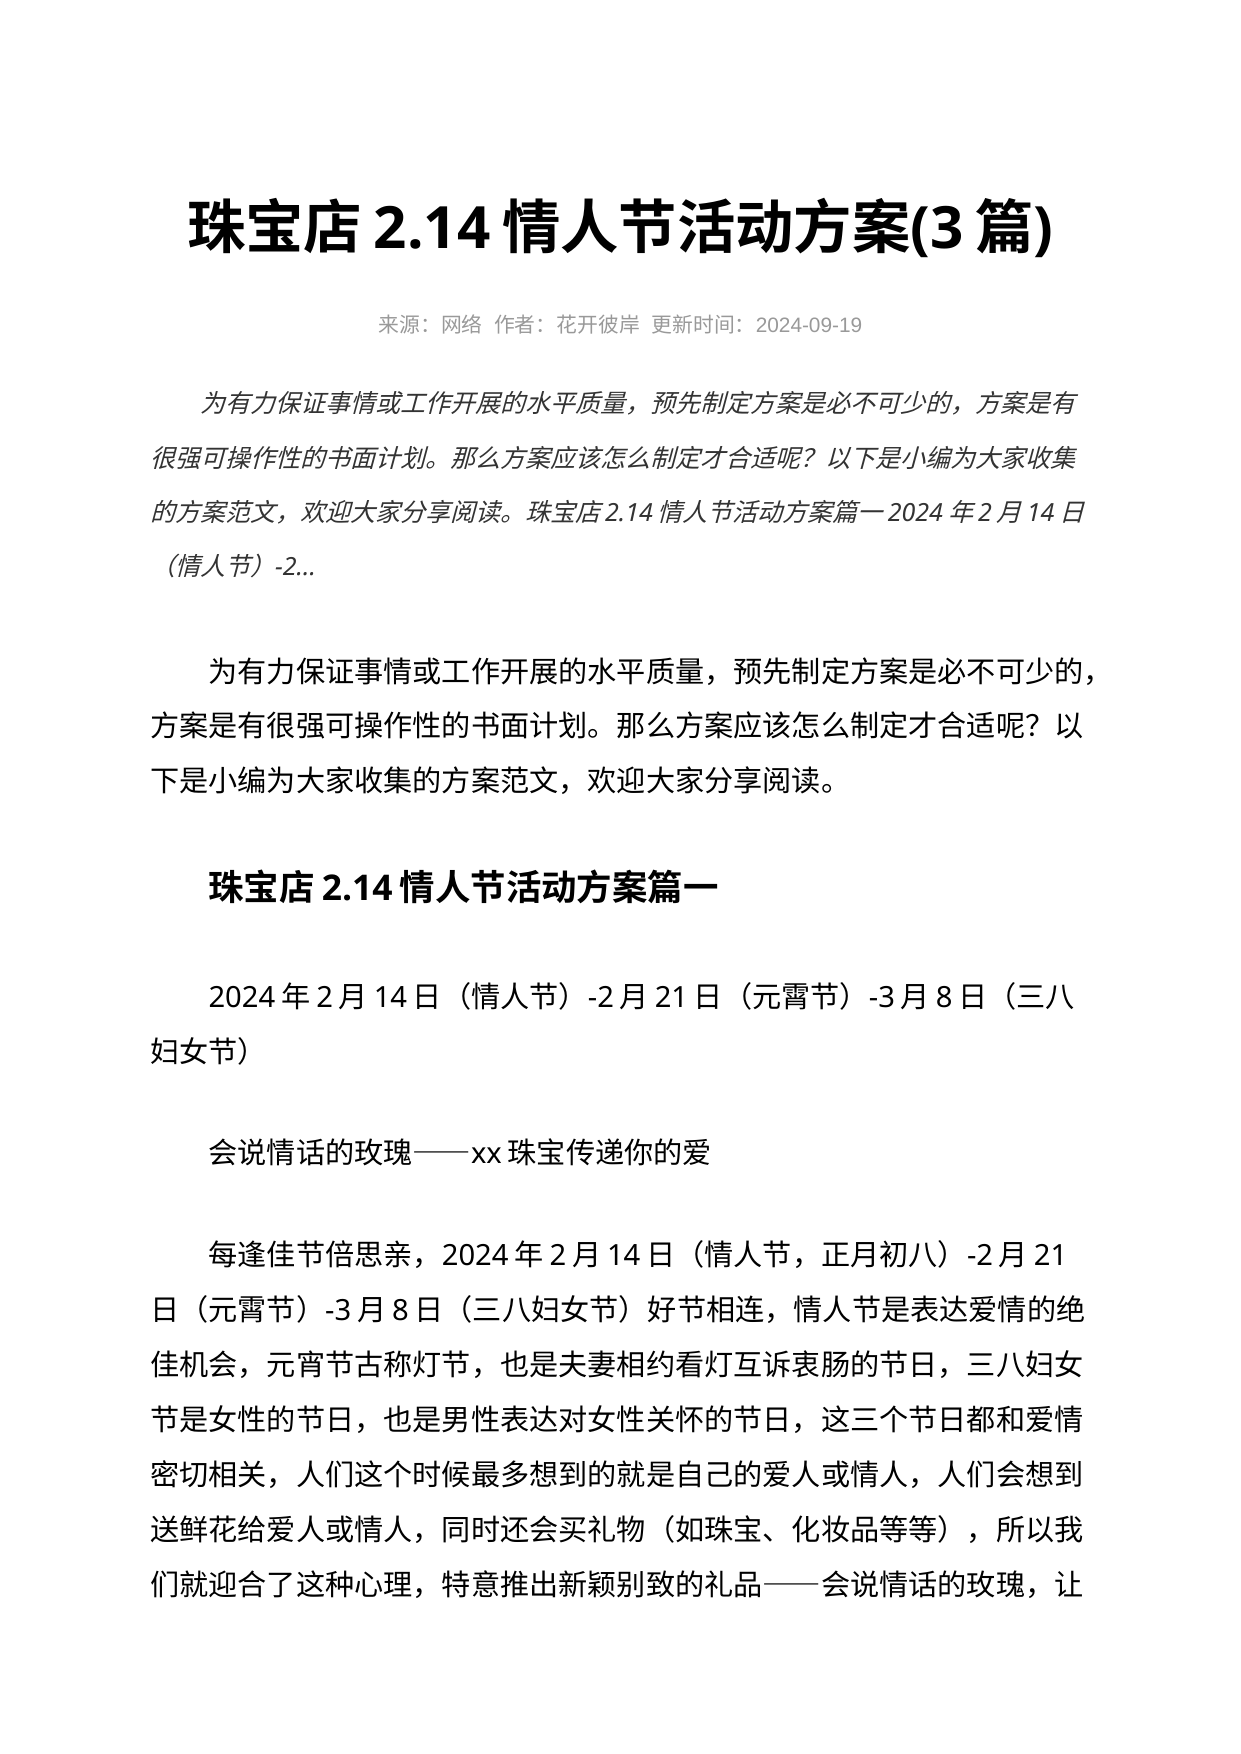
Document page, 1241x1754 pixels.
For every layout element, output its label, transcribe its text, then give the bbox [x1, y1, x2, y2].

text 珠宝店2.14情人节活动方案篇一 [150, 860, 1090, 911]
text 会说情话的玫瑰——xx珠宝传递你的爱 [150, 1130, 1090, 1172]
text 来源：网络 作者：花开彼岸 更新时间：2024-09-19 [150, 313, 1090, 337]
subtitle 珠宝店2.14情人节活动方案(3篇) [150, 181, 1090, 266]
text 为有力保证事情或工作开展的水平质量，预先制定方案是必不可少的，方案是有很强可操作性的书面计划。那么方案应该怎么制定才合适呢？以下是小编为大家收集的方案范文，欢迎大家分享阅读。珠宝店2.14情人节活动方案篇一2024年2月14日（情人节）-2... [150, 384, 1090, 583]
text 为有力保证事情或工作开展的水平质量，预先制定方案是必不可少的，方案是有很强可操作性的书面计划。那么方案应该怎么制定才合适呢？以下是小编为大家收集的方案范文，欢迎大家分享阅读。 [150, 648, 1090, 800]
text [150, 1232, 1090, 1604]
text 2024年2月14日（情人节）-2月21日（元霄节）-3月8日（三八妇女节） [150, 973, 1090, 1071]
